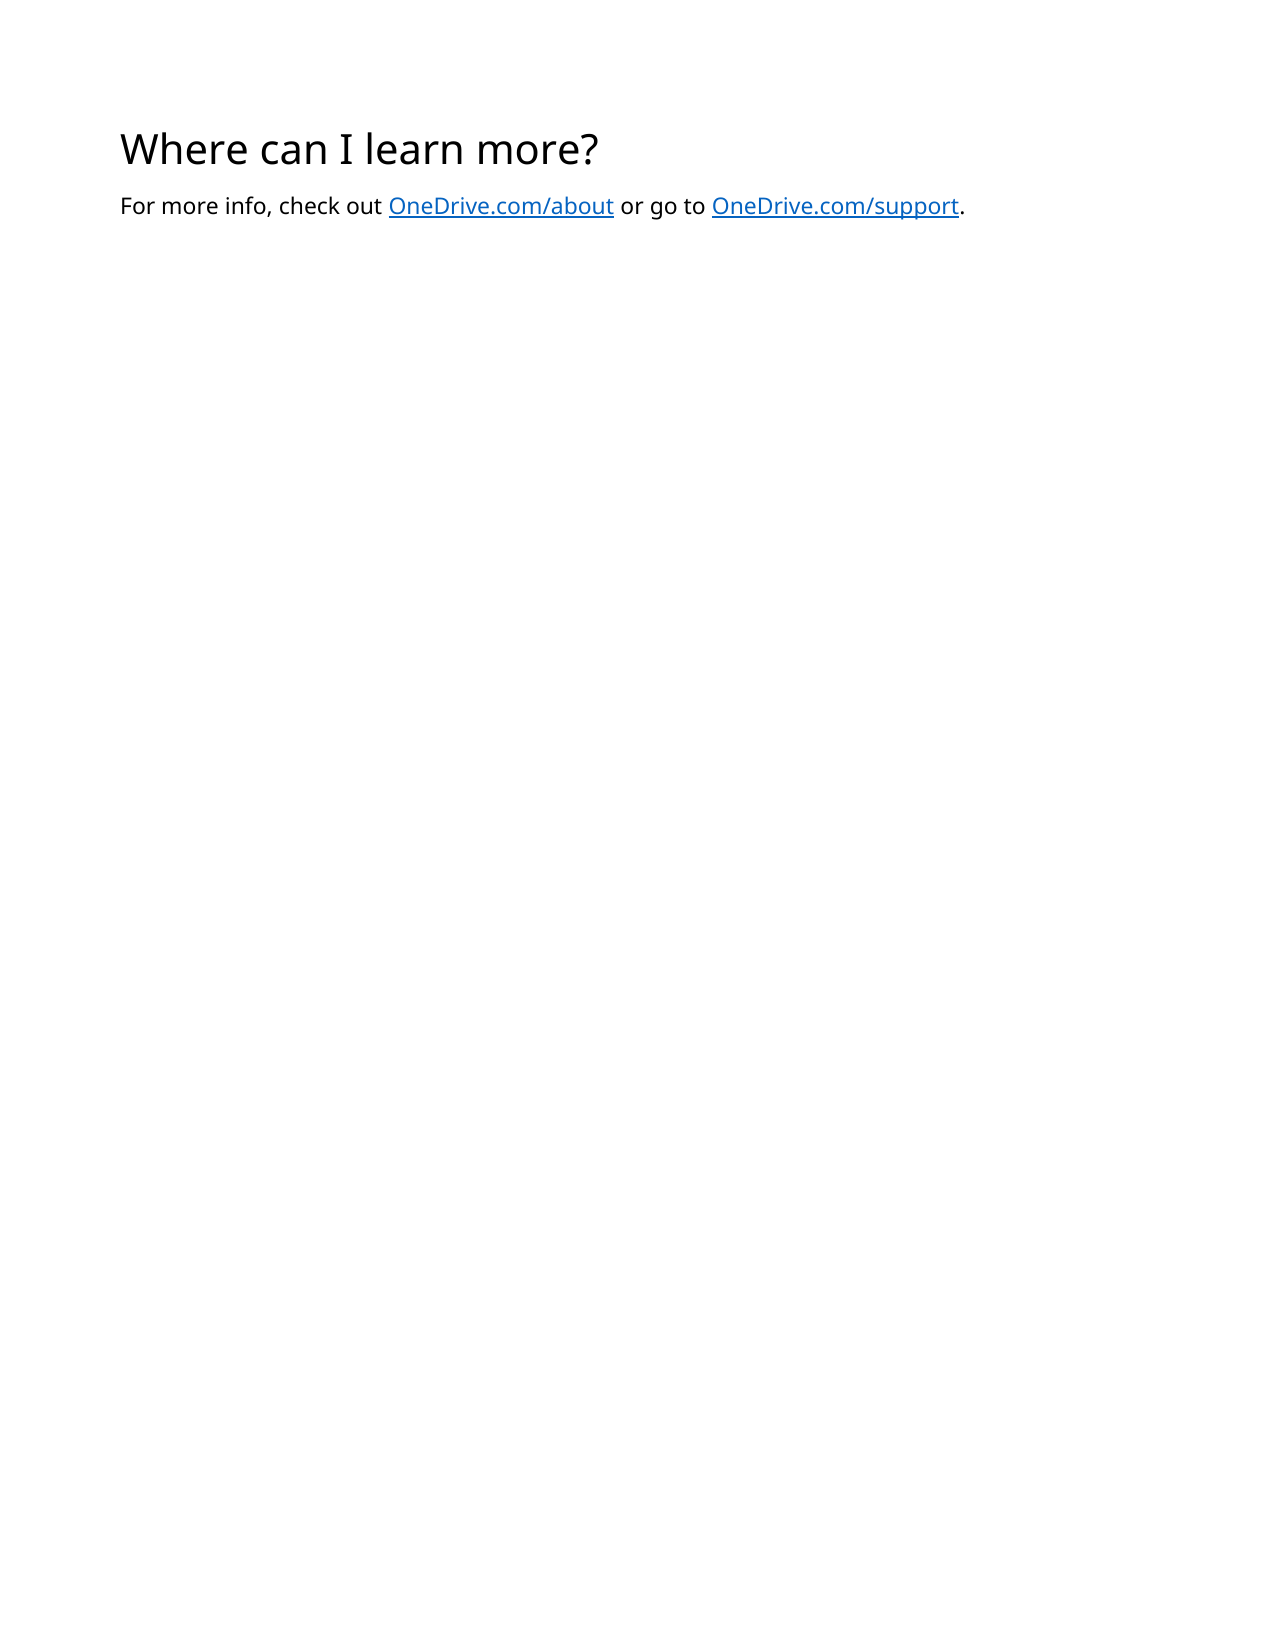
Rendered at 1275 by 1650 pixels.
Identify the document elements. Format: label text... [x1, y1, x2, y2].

text For more info, check out OneDrive.com/about or go to OneDrive.com/support. [120, 189, 1155, 221]
text Where can I learn more? [120, 120, 1155, 177]
